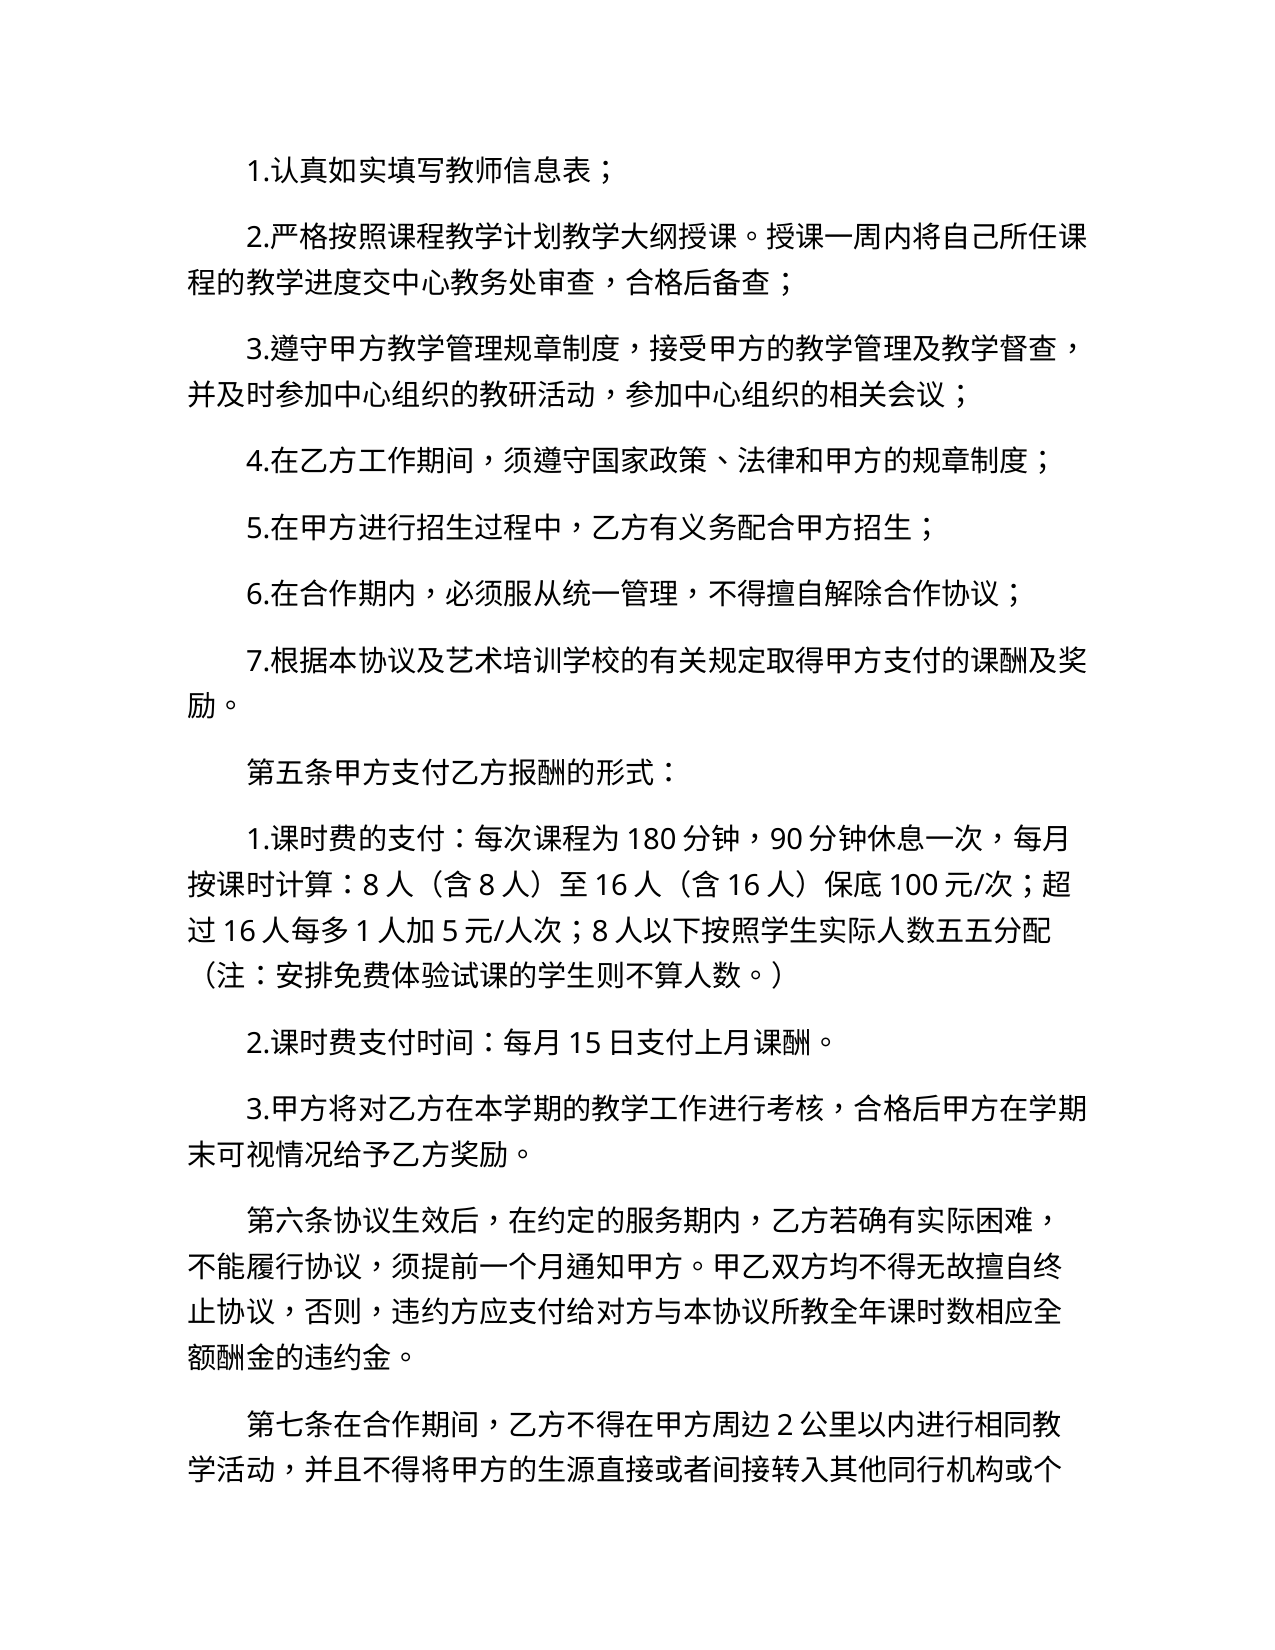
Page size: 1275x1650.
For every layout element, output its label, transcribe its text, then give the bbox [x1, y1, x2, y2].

text 2.课时费支付时间：每月15日支付上月课酬。 [187, 1022, 1087, 1062]
text 3.遵守甲方教学管理规章制度，接受甲方的教学管理及教学督查，并及时参加中心组织的教研活动，参加中心组织的相关会议； [187, 328, 1087, 414]
text 7.根据本协议及艺术培训学校的有关规定取得甲方支付的课酬及奖励。 [187, 640, 1087, 725]
text 6.在合作期内，必须服从统一管理，不得擅自解除合作协议； [187, 573, 1087, 613]
text 3.甲方将对乙方在本学期的教学工作进行考核，合格后甲方在学期末可视情况给予乙方奖励。 [187, 1088, 1087, 1174]
text 2.严格按照课程教学计划教学大纲授课。授课一周内将自己所任课程的教学进度交中心教务处审查，合格后备查； [187, 216, 1087, 302]
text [187, 1404, 1087, 1489]
text 4.在乙方工作期间，须遵守国家政策、法律和甲方的规章制度； [187, 441, 1087, 480]
text 5.在甲方进行招生过程中，乙方有义务配合甲方招生； [187, 507, 1087, 547]
text 1.课时费的支付：每次课程为180分钟，90分钟休息一次，每月按课时计算：8人（含8人）至16人（含16人）保底100元/次；超过16人每多1人加5元/人次；8人以下按照学生实际人数五五分配（注：安排免费体验试课的学生则不算人数。） [187, 818, 1087, 995]
text 第六条协议生效后，在约定的服务期内，乙方若确有实际困难，不能履行协议，须提前一个月通知甲方。甲乙双方均不得无故擅自终止协议，否则，违约方应支付给对方与本协议所教全年课时数相应全额酬金的违约金。 [187, 1200, 1087, 1377]
text 1.认真如实填写教师信息表； [187, 150, 1087, 190]
text 第五条甲方支付乙方报酬的形式： [187, 752, 1087, 792]
